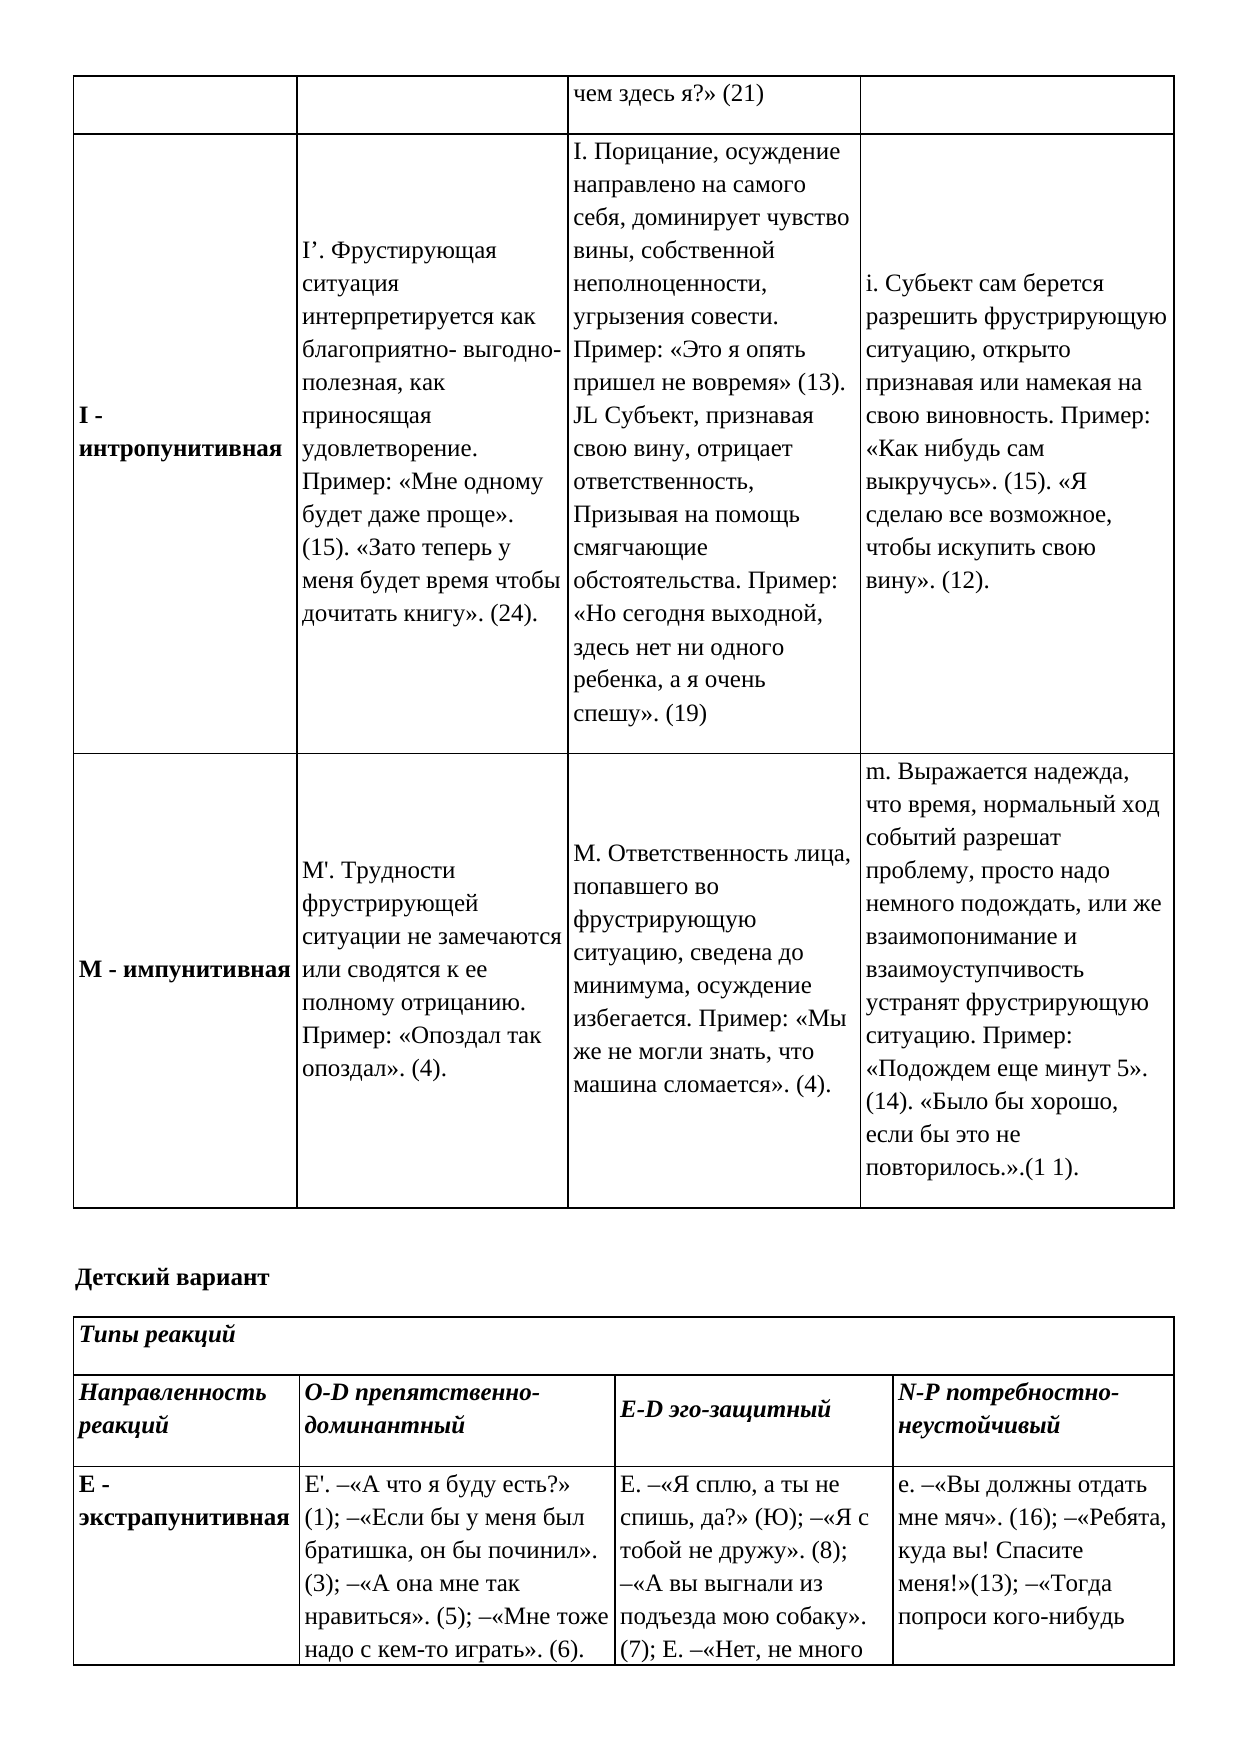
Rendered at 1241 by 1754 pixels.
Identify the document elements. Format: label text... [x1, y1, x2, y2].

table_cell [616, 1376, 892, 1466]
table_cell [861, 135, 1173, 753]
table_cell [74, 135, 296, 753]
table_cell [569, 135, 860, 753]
text Детский вариант [75, 1262, 1165, 1291]
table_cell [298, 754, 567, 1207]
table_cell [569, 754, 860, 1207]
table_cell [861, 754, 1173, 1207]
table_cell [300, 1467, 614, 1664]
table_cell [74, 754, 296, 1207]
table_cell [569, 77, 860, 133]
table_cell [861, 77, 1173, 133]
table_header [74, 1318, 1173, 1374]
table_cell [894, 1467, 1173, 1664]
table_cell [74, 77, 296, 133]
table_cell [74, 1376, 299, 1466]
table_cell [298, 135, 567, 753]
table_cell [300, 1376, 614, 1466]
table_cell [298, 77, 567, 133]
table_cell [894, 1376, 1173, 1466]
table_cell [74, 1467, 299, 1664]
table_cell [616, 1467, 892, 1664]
